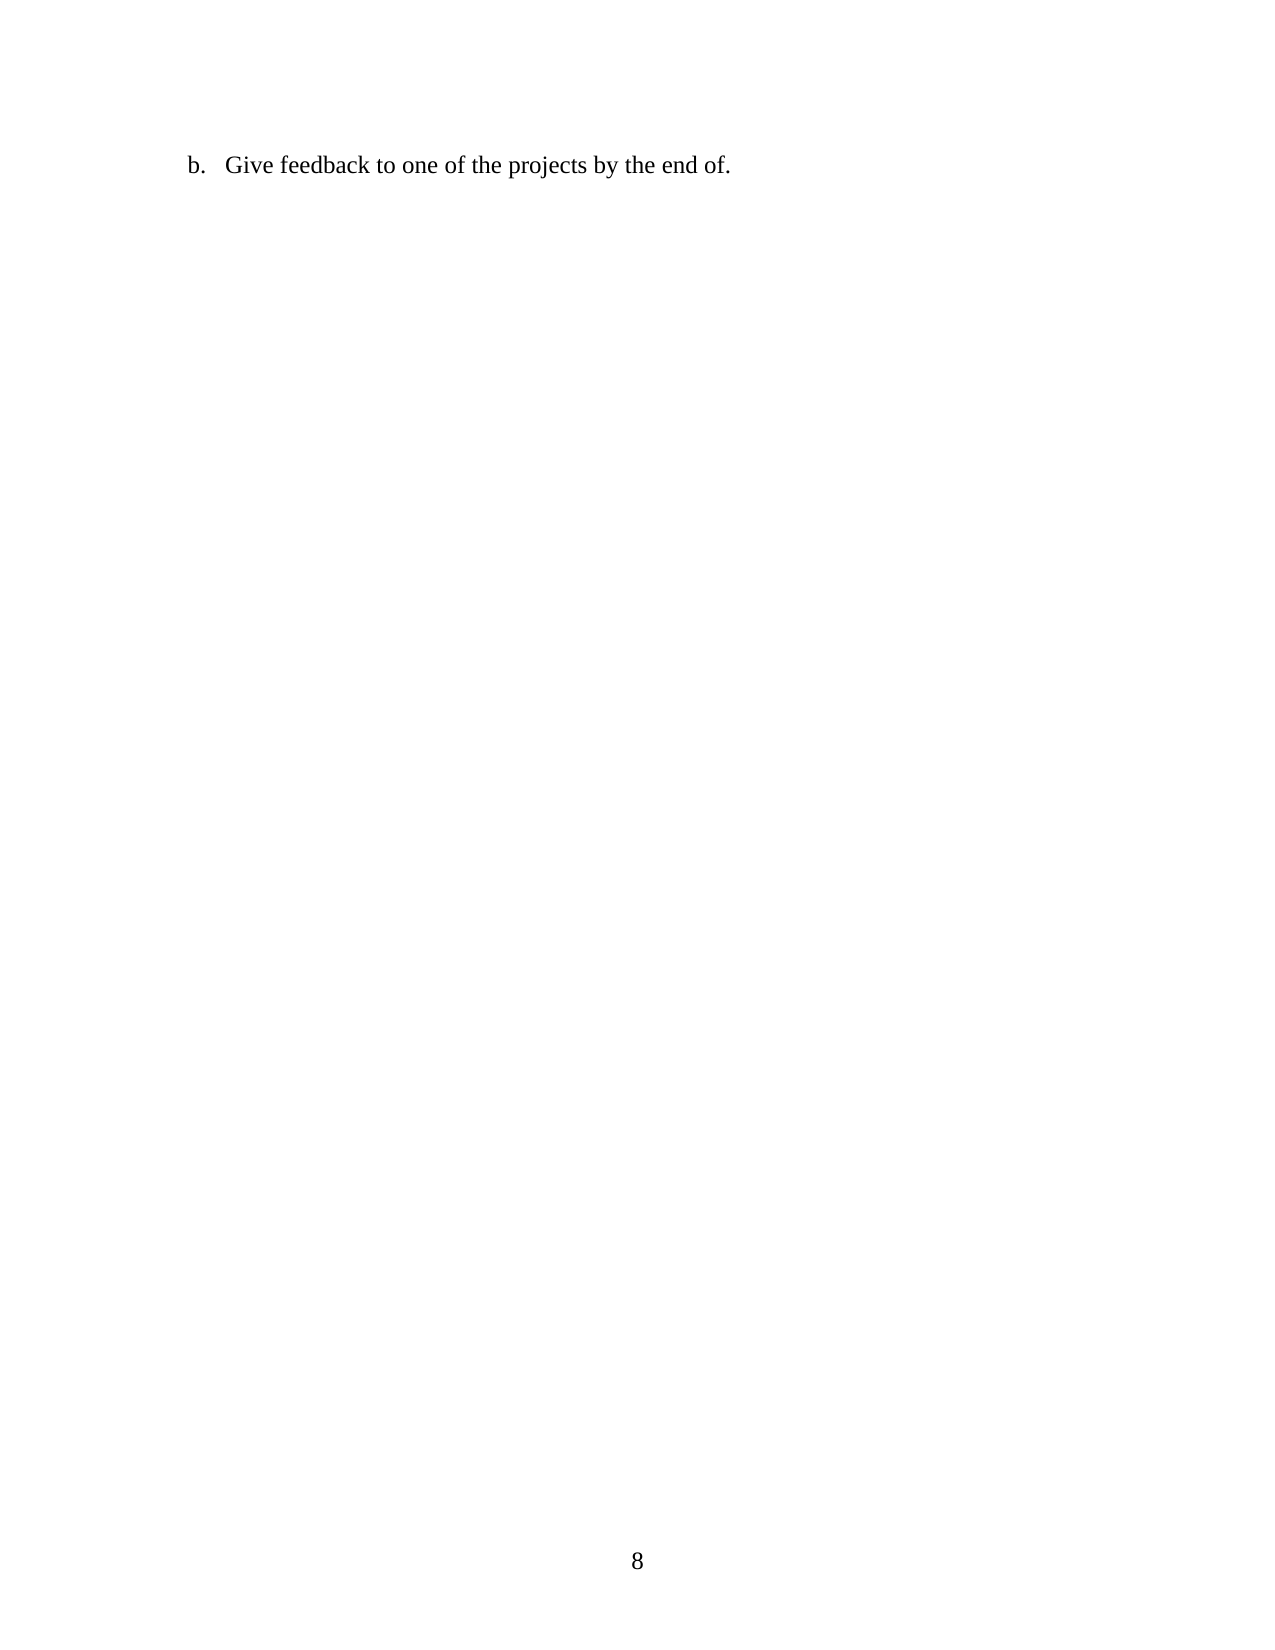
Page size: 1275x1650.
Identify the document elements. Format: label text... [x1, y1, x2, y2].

list Give feedback to one of the projects by the end of. [187, 150, 1125, 179]
